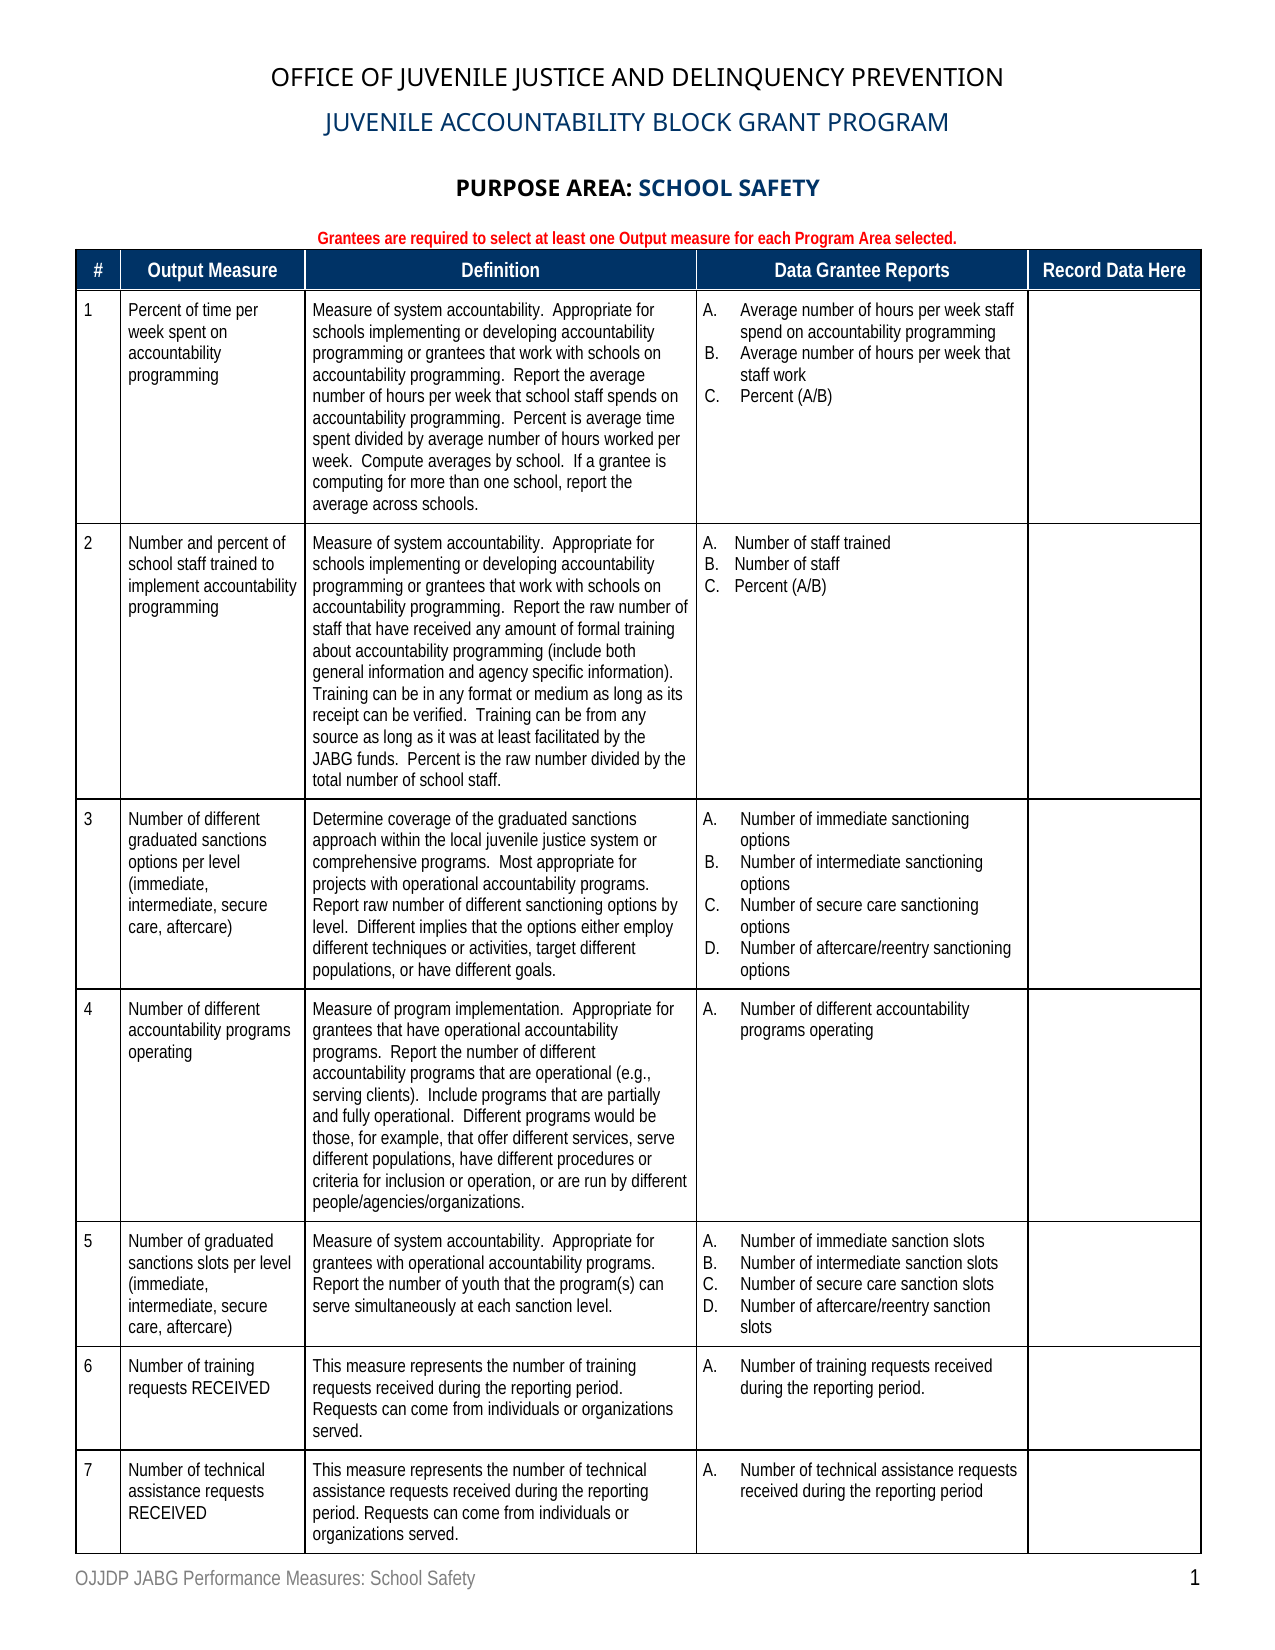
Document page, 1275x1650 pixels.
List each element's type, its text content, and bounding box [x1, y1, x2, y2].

table_cell Number of training requests received during the reporting period. [697, 1347, 1027, 1449]
table_cell [77, 990, 120, 1221]
table_cell Number and percent of school staff trained to implement accountability programming [121, 524, 304, 798]
table_cell Percent of time per week spent on accountability programming [121, 291, 304, 522]
table_cell This measure represents the number of training requests received during the reporting period. Requests can come from individuals or organizations served. [306, 1347, 696, 1449]
table_cell Determine coverage of the graduated sanctions approach within the local juvenile justice system or comprehensive programs. Most appropriate for projects with operational accountability programs. Report raw number of different sanctioning options by level. Different implies that the options either employ different techniques or activities, target different populations, or have different goals. [306, 800, 696, 988]
table_cell [77, 1347, 120, 1449]
table_cell [1029, 291, 1200, 522]
table_cell [77, 1222, 120, 1346]
text Grantees are required to select at least one Output measure for each Program Area selected. [75, 228, 1200, 248]
table_cell Number of different accountability programs operating [121, 990, 304, 1221]
table_header Definition [306, 250, 696, 289]
table_cell [77, 800, 120, 988]
table_cell Number of different graduated sanctions options per level (immediate, intermediate, secure care, aftercare) [121, 800, 304, 988]
table_cell [1029, 1451, 1200, 1553]
table_cell Number of technical assistance requests RECEIVED [121, 1451, 304, 1553]
table_cell [1029, 800, 1200, 988]
table_header Record Data Here [1029, 250, 1200, 289]
table_cell [1029, 990, 1200, 1221]
table_cell [77, 1451, 120, 1553]
table_cell Number of technical assistance requests received during the reporting period [697, 1451, 1027, 1553]
table_cell [1029, 524, 1200, 798]
table_cell Number of immediate sanctioning options Number of intermediate sanctioning options Number of secure care sanctioning options Number of aftercare/reentry sanctioning options [697, 800, 1027, 988]
table_cell [77, 291, 120, 522]
table_cell Number of graduated sanctions slots per level (immediate, intermediate, secure care, aftercare) [121, 1222, 304, 1346]
table_header # [77, 250, 120, 289]
table_cell Measure of system accountability. Appropriate for schools implementing or developing accountability programming or grantees that work with schools on accountability programming. Report the average number of hours per week that school staff spends on accountability programming. Percent is average time spent divided by average number of hours worked per week. Compute averages by school. If a grantee is computing for more than one school, report the average across schools. [306, 291, 696, 522]
table_cell Measure of program implementation. Appropriate for grantees that have operational accountability programs. Report the number of different accountability programs that are operational (e.g., serving clients). Include programs that are partially and fully operational. Different programs would be those, for example, that offer different services, serve different populations, have different procedures or criteria for inclusion or operation, or are run by different people/agencies/organizations. [306, 990, 696, 1221]
table_cell Number of training requests RECEIVED [121, 1347, 304, 1449]
table_cell This measure represents the number of technical assistance requests received during the reporting period. Requests can come from individuals or organizations served. [306, 1451, 696, 1553]
table_cell Number of different accountability programs operating [697, 990, 1027, 1221]
table_cell Measure of system accountability. Appropriate for grantees with operational accountability programs. Report the number of youth that the program(s) can serve simultaneously at each sanction level. [306, 1222, 696, 1346]
table_cell Number of immediate sanction slots Number of intermediate sanction slots Number of secure care sanction slots Number of aftercare/reentry sanction slots [697, 1222, 1027, 1346]
table_cell [1029, 1347, 1200, 1449]
table_header Output Measure [121, 250, 304, 289]
table_cell Number of staff trained Number of staff Percent (A/B) [697, 524, 1027, 798]
table_header Data Grantee Reports [697, 250, 1027, 289]
table_cell [77, 524, 120, 798]
table_cell Average number of hours per week staff spend on accountability programming Average number of hours per week that staff work Percent (A/B) [697, 291, 1027, 522]
table_cell [1029, 1222, 1200, 1346]
table_cell Measure of system accountability. Appropriate for schools implementing or developing accountability programming or grantees that work with schools on accountability programming. Report the raw number of staff that have received any amount of formal training about accountability programming (include both general information and agency specific information). Training can be in any format or medium as long as its receipt can be verified. Training can be from any source as long as it was at least facilitated by the JABG funds. Percent is the raw number divided by the total number of school staff. [306, 524, 696, 798]
